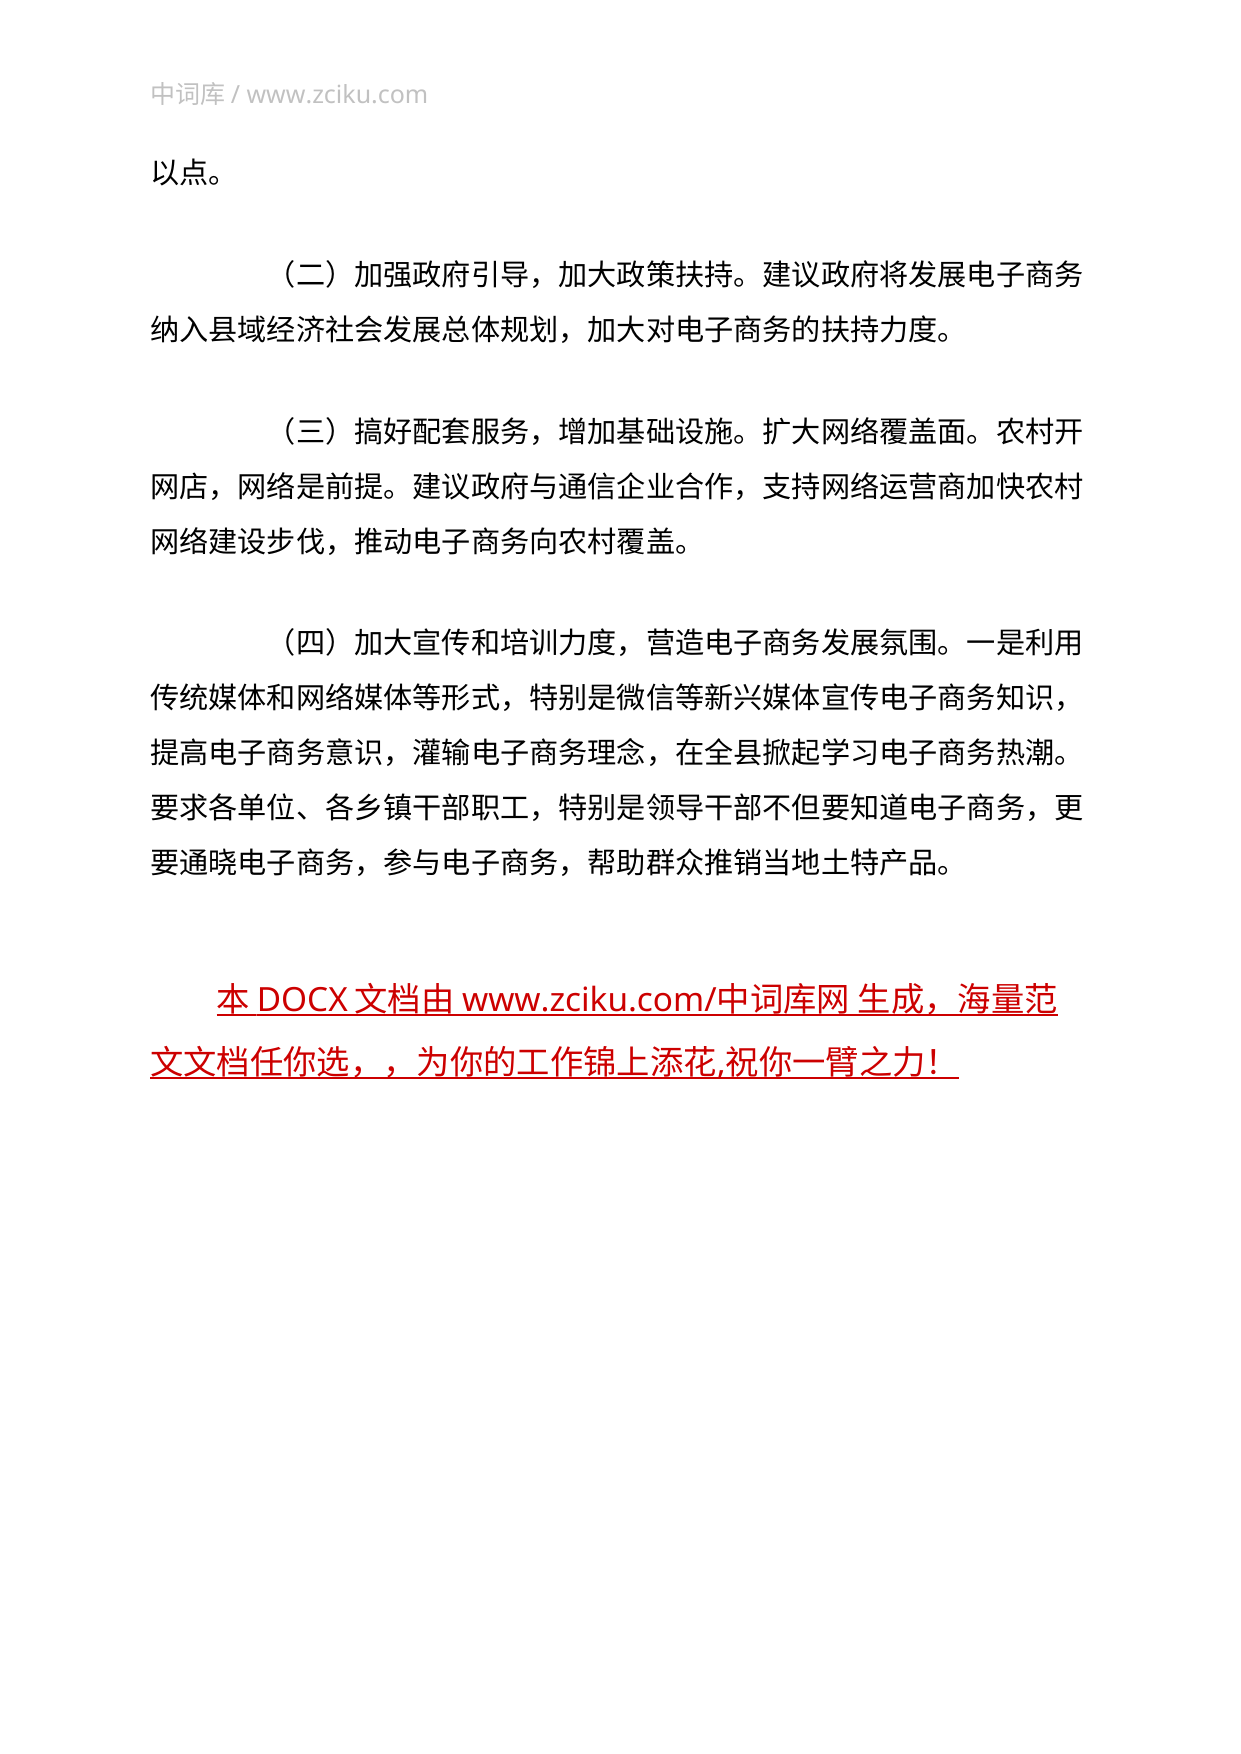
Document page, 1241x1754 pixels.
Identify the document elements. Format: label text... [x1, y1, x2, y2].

text （二）加强政府引导，加大政策扶持。建议政府将发展电子商务纳入县域经济社会发展总体规划，加大对电子商务的扶持力度。 [150, 252, 1090, 349]
text （四）加大宣传和培训力度，营造电子商务发展氛围。一是利用传统媒体和网络媒体等形式，特别是微信等新兴媒体宣传电子商务知识，提高电子商务意识，灌输电子商务理念，在全县掀起学习电子商务热潮。要求各单位、各乡镇干部职工，特别是领导干部不但要知道电子商务，更要通晓电子商务，参与电子商务，帮助群众推销当地土特产品。 [150, 620, 1090, 882]
text （三）搞好配套服务，增加基础设施。扩大网络覆盖面。农村开网店，网络是前提。建议政府与通信企业合作，支持网络运营商加快农村网络建设步伐，推动电子商务向农村覆盖。 [150, 408, 1090, 561]
text 本DOCX文档由 www.zciku.com/中词库网 生成，海量范文文档任你选，，为你的工作锦上添花,祝你一臂之力！ [150, 973, 1090, 1084]
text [150, 150, 1090, 192]
